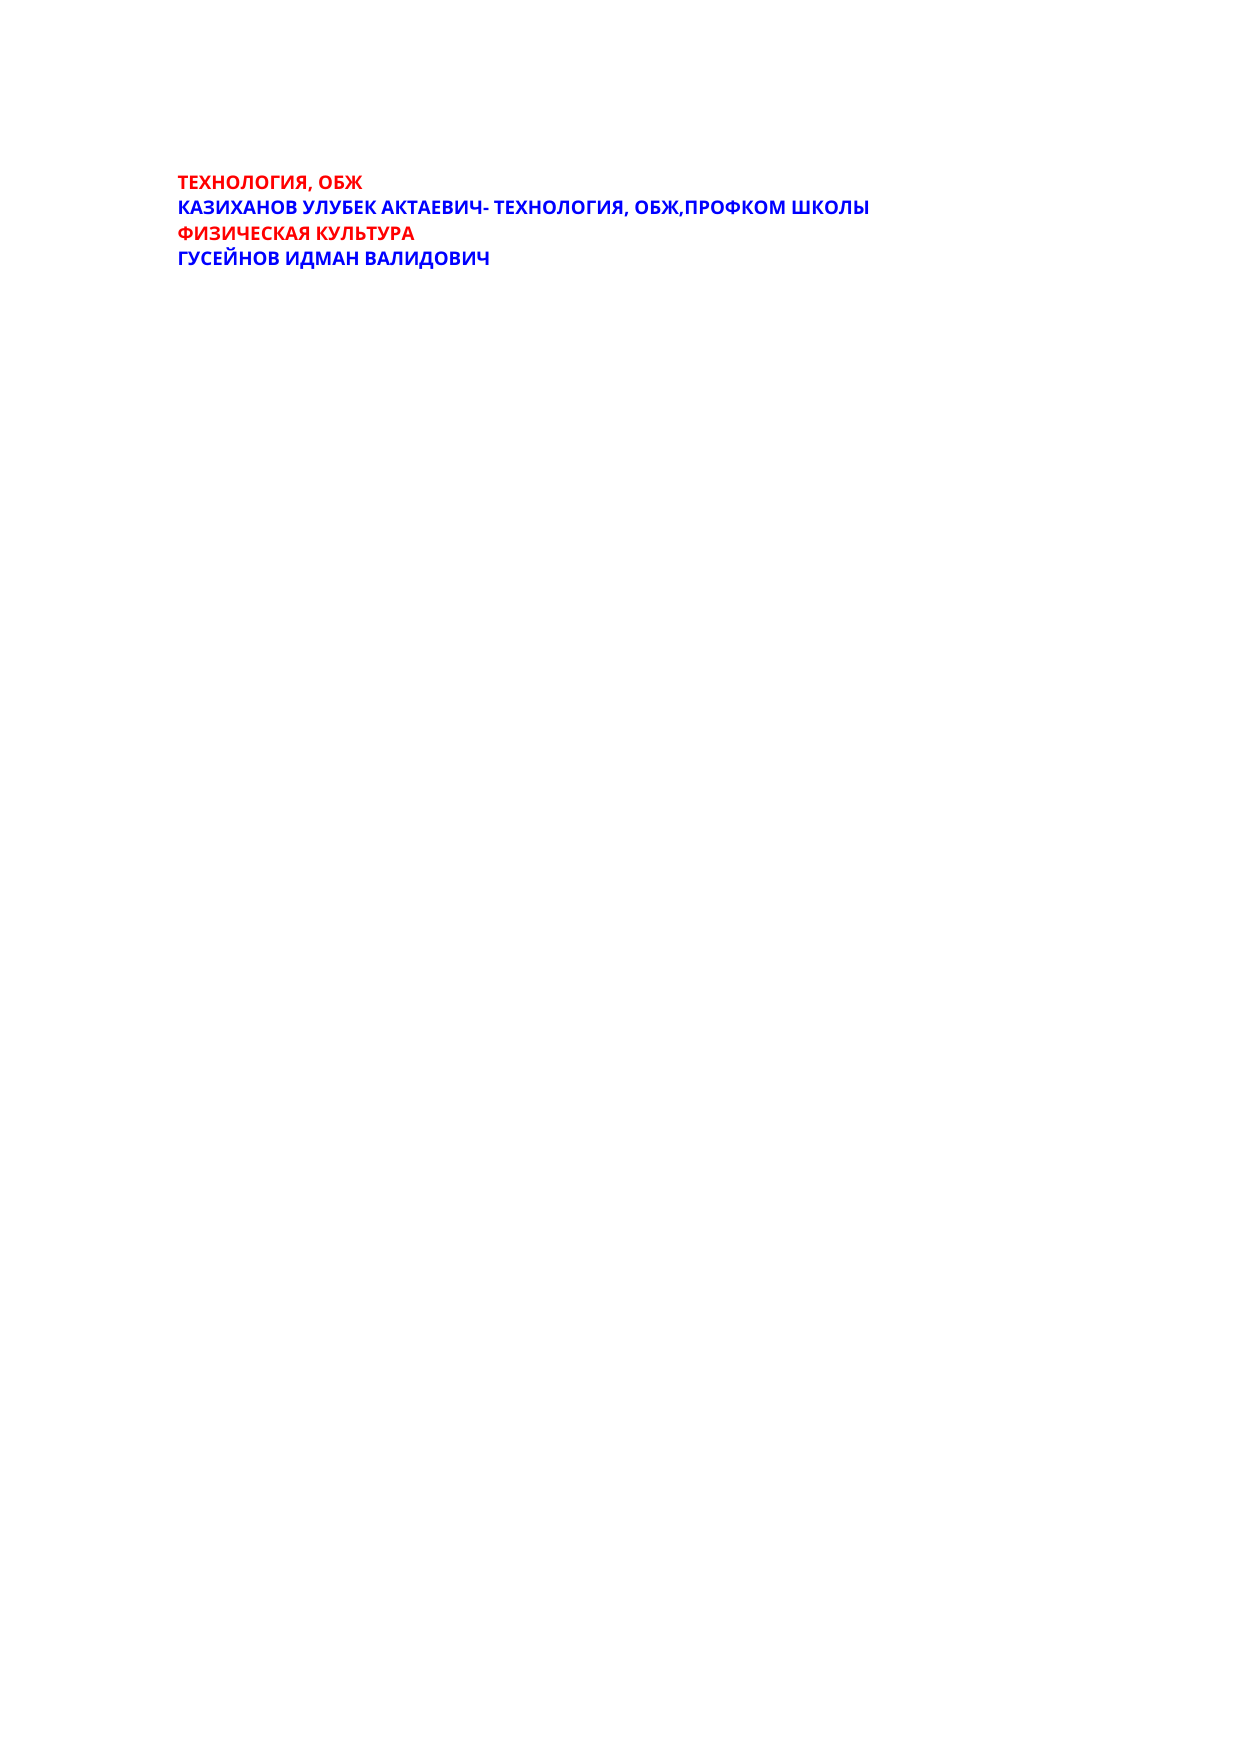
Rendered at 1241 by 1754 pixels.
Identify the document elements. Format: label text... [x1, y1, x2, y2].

text КАЗИХАНОВ УЛУБЕК АКТАЕВИЧ- ТЕХНОЛОГИЯ, ОБЖ,ПРОФКОМ ШКОЛЫ [177, 195, 1152, 220]
text ГУСЕЙНОВ ИДМАН ВАЛИДОВИЧ [177, 246, 1152, 271]
text ТЕХНОЛОГИЯ, ОБЖ [177, 169, 1152, 195]
text ФИЗИЧЕСКАЯ КУЛЬТУРА [177, 220, 1152, 246]
